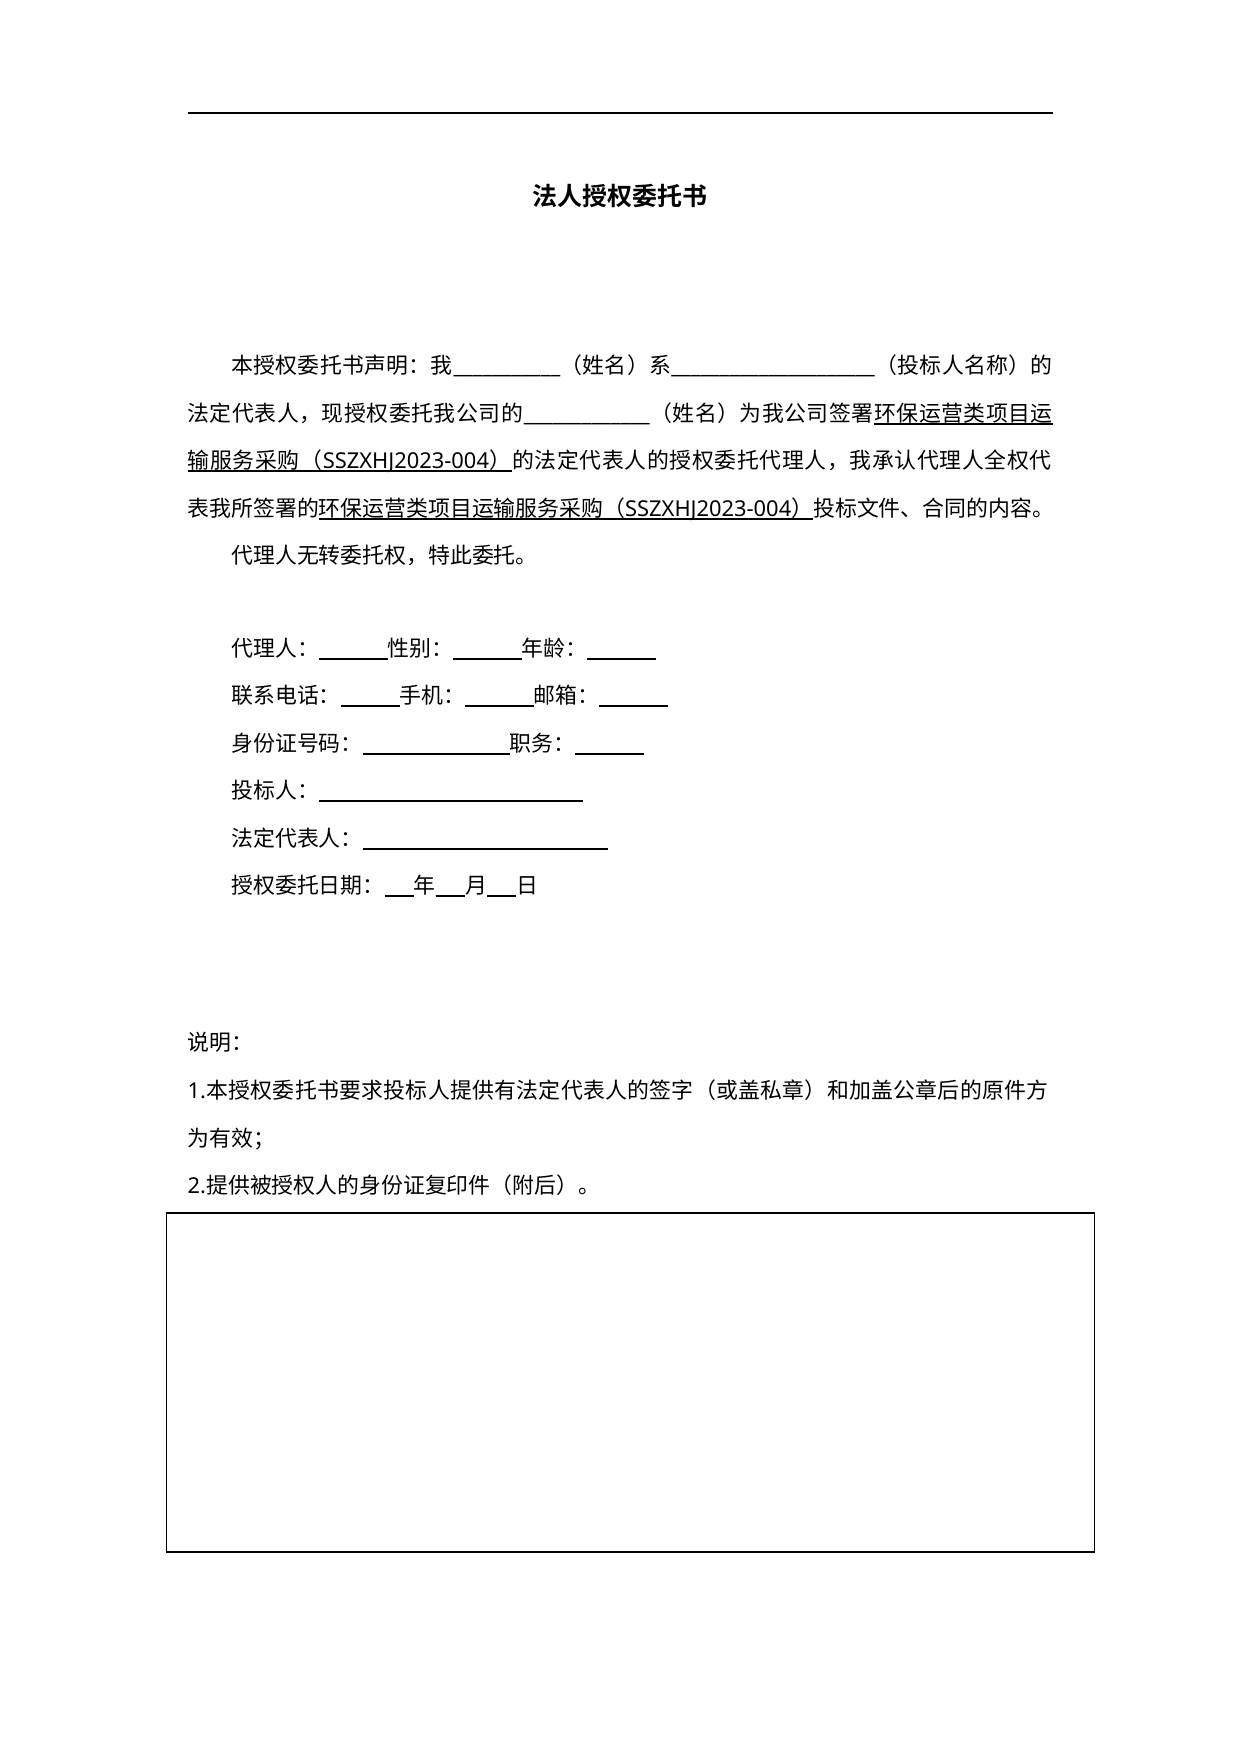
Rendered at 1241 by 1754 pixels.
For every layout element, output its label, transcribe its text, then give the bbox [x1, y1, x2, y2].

text 身份证号码： 职务： [231, 726, 1053, 757]
text 投标人： [231, 773, 1053, 805]
text 2.提供被授权人的身份证复印件（附后）。 [187, 1168, 1053, 1200]
text 本授权委托书声明：我___________（姓名）系_____________________（投标人名称）的法定代表人，现授权委托我公司的_____________（姓名）为我公司签署环保运营类项目运输服务采购（SSZXHJ2023-004）的法定代表人的授权委托代理人，我承认代理人全权代表我所签署的环保运营类项目运输服务采购（SSZXHJ2023-004）投标文件、合同的内容。 [187, 348, 1053, 523]
text 联系电话： 手机： 邮箱： [231, 678, 1053, 710]
text 法定代表人： [231, 821, 1053, 852]
text 代理人无转委托权，特此委托。 [187, 538, 1053, 570]
text 说明： [187, 1025, 1053, 1057]
subtitle 法人授权委托书 [187, 162, 1053, 227]
text 代理人： 性别： 年龄： [231, 631, 1053, 662]
text 授权委托日期： 年 月 日 [231, 868, 1053, 900]
text 1.本授权委托书要求投标人提供有法定代表人的签字（或盖私章）和加盖公章后的原件方为有效； [187, 1073, 1053, 1152]
